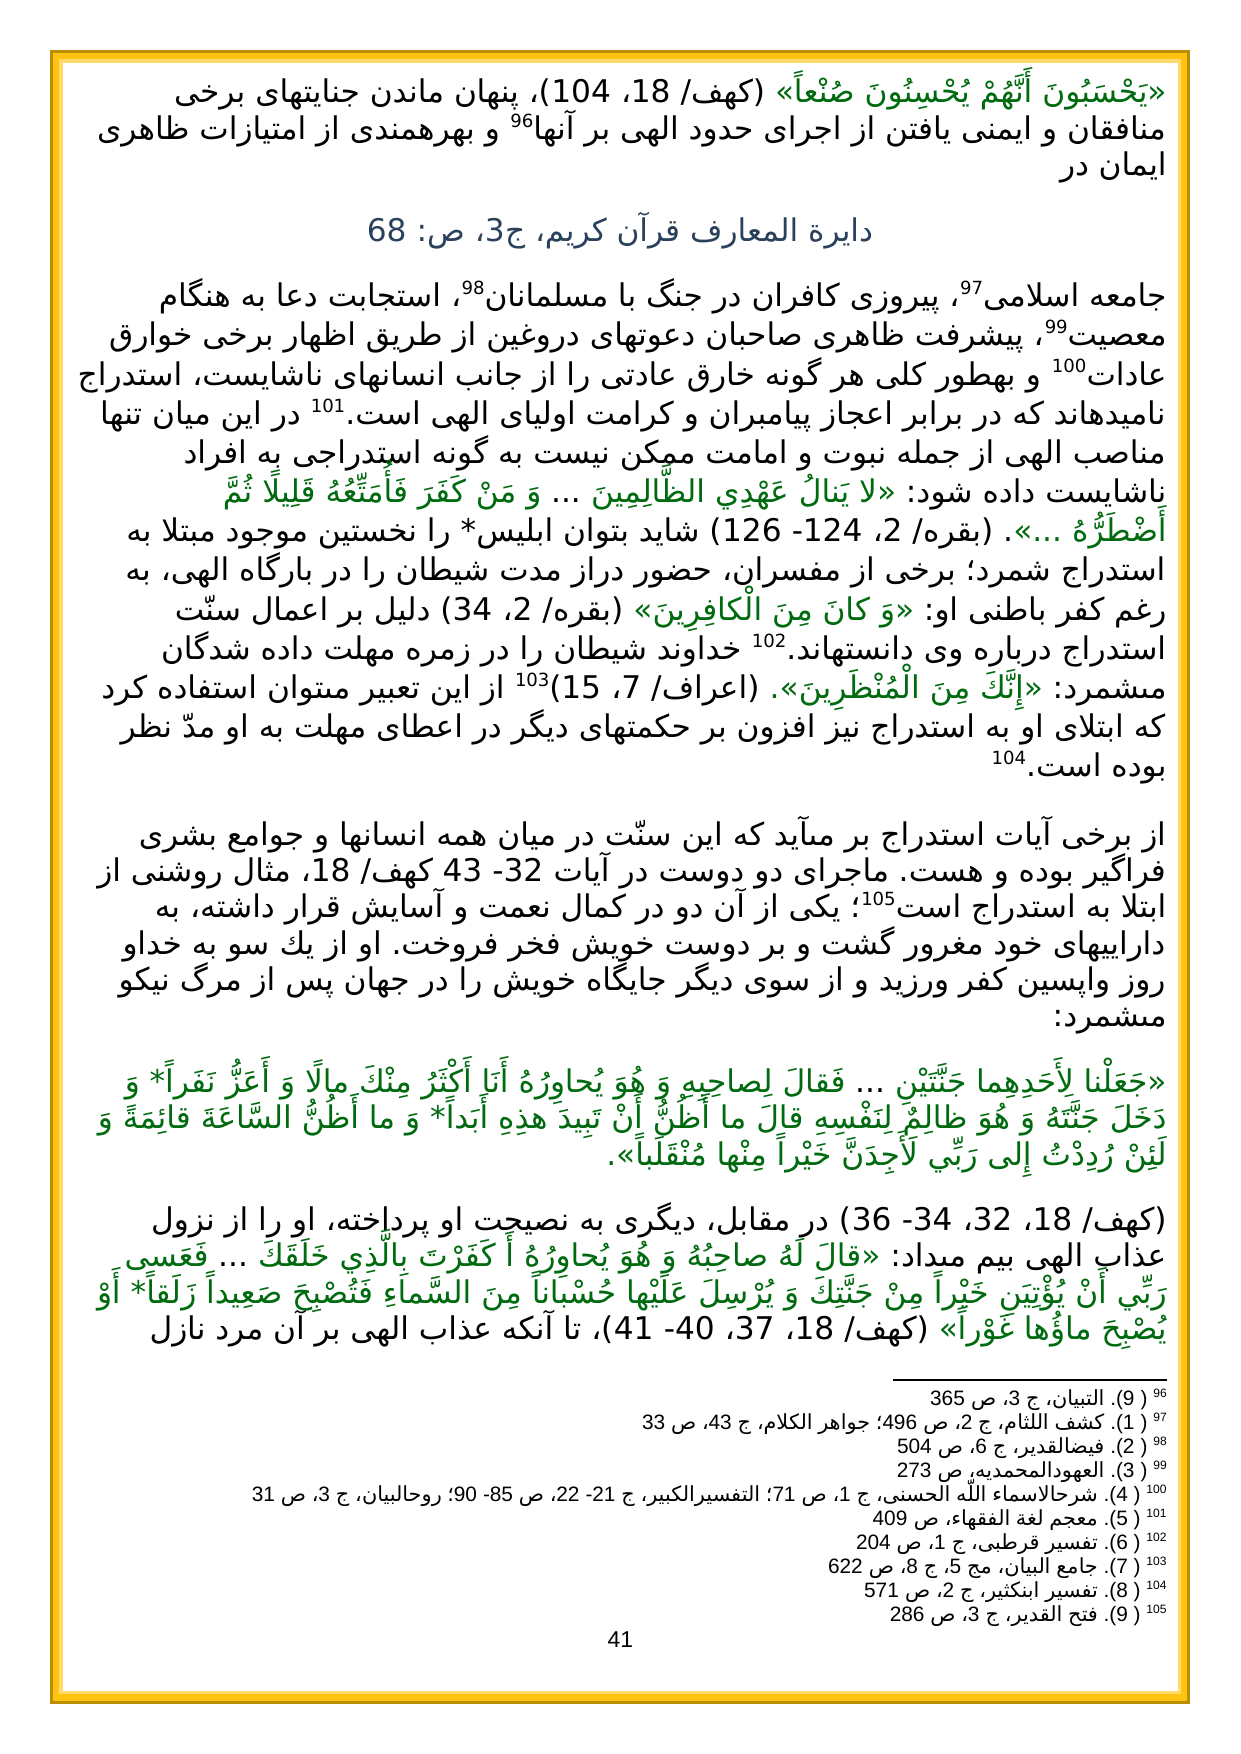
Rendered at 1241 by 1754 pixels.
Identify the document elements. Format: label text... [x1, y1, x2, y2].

text «يَحْسَبُونَ أَنَّهُمْ يُحْسِنُونَ صُنْعاً» (كهف/ 18، 104)، پنهان ماندن جنايتهاى برخى منافقان و ايمنى يافتن از اجراى حدود الهى بر آنها و بهره‏مندى از امتيازات ظاهرى ايمان در [74, 74, 1167, 183]
text «جَعَلْنا لِأَحَدِهِما جَنَّتَيْنِ‏ ... فَقالَ لِصاحِبِهِ وَ هُوَ يُحاوِرُهُ أَنَا أَكْثَرُ مِنْكَ مالًا وَ أَعَزُّ نَفَراً* وَ دَخَلَ جَنَّتَهُ وَ هُوَ ظالِمٌ لِنَفْسِهِ قالَ ما أَظُنُّ أَنْ تَبِيدَ هذِهِ أَبَداً* وَ ما أَظُنُّ السَّاعَةَ قائِمَةً وَ لَئِنْ رُدِدْتُ إِلى‏ رَبِّي لَأَجِدَنَّ خَيْراً مِنْها مُنْقَلَباً». [74, 1063, 1167, 1172]
text از برخى آيات استدراج بر مى‏آيد كه اين سنّت در ميان همه انسانها و جوامع بشرى فراگير بوده و هست. ماجراى دو دوست در آيات 32- 43 كهف/ 18، مثال روشنى از ابتلا به استدراج است‏؛ يكى از آن دو در كمال نعمت و آسايش قرار داشته، به داراييهاى خود مغرور گشت و بر دوست خويش فخر فروخت. او از يك سو به خداو روز واپسين كفر ورزيد و از سوى ديگر جايگاه خويش را در جهان پس از مرگ نيكو مى‏شمرد: [74, 816, 1167, 1034]
text جامعه اسلامى‏، پيروزى كافران در جنگ با مسلمانان‏، استجابت دعا به هنگام معصيت‏، پيشرفت ظاهرى صاحبان دعوتهاى دروغين از طريق اظهار برخى خوارق عادات‏ و به‏طور كلى هر گونه خارق عادتى را از جانب انسانهاى ناشايست، استدراج ناميده‏اند كه در برابر اعجاز پيامبران و كرامت اولياى الهى است. در اين ميان تنها مناصب الهى از جمله نبوت و امامت ممكن نيست به گونه استدراجى به افراد ناشايست داده شود: «لا يَنالُ عَهْدِي الظَّالِمِينَ‏ ... وَ مَنْ كَفَرَ فَأُمَتِّعُهُ قَلِيلًا ثُمَّ أَضْطَرُّهُ ...». (بقره/ 2، 124- 126) شايد بتوان ابليس* را نخستين موجود مبتلا به استدراج شمرد؛ برخى از مفسران، حضور دراز مدت شيطان را در بارگاه الهى، به رغم كفر باطنى او: «وَ كانَ مِنَ الْكافِرِينَ» (بقره/ 2، 34) دليل بر اعمال سنّت استدراج درباره وى دانسته‏اند. خداوند شيطان را در زمره مهلت داده شدگان مى‏شمرد: «إِنَّكَ مِنَ الْمُنْظَرِينَ». (اعراف/ 7، 15) از اين تعبير مى‏توان استفاده كرد كه ابتلاى او به استدراج نيز افزون بر حكمتهاى ديگر در اعطاى مهلت به او مدّ نظر بوده است. [74, 278, 1167, 784]
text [74, 1201, 1167, 1347]
text دايرة المعارف قرآن كريم، ج‏3، ص: 68 [74, 212, 1167, 248]
